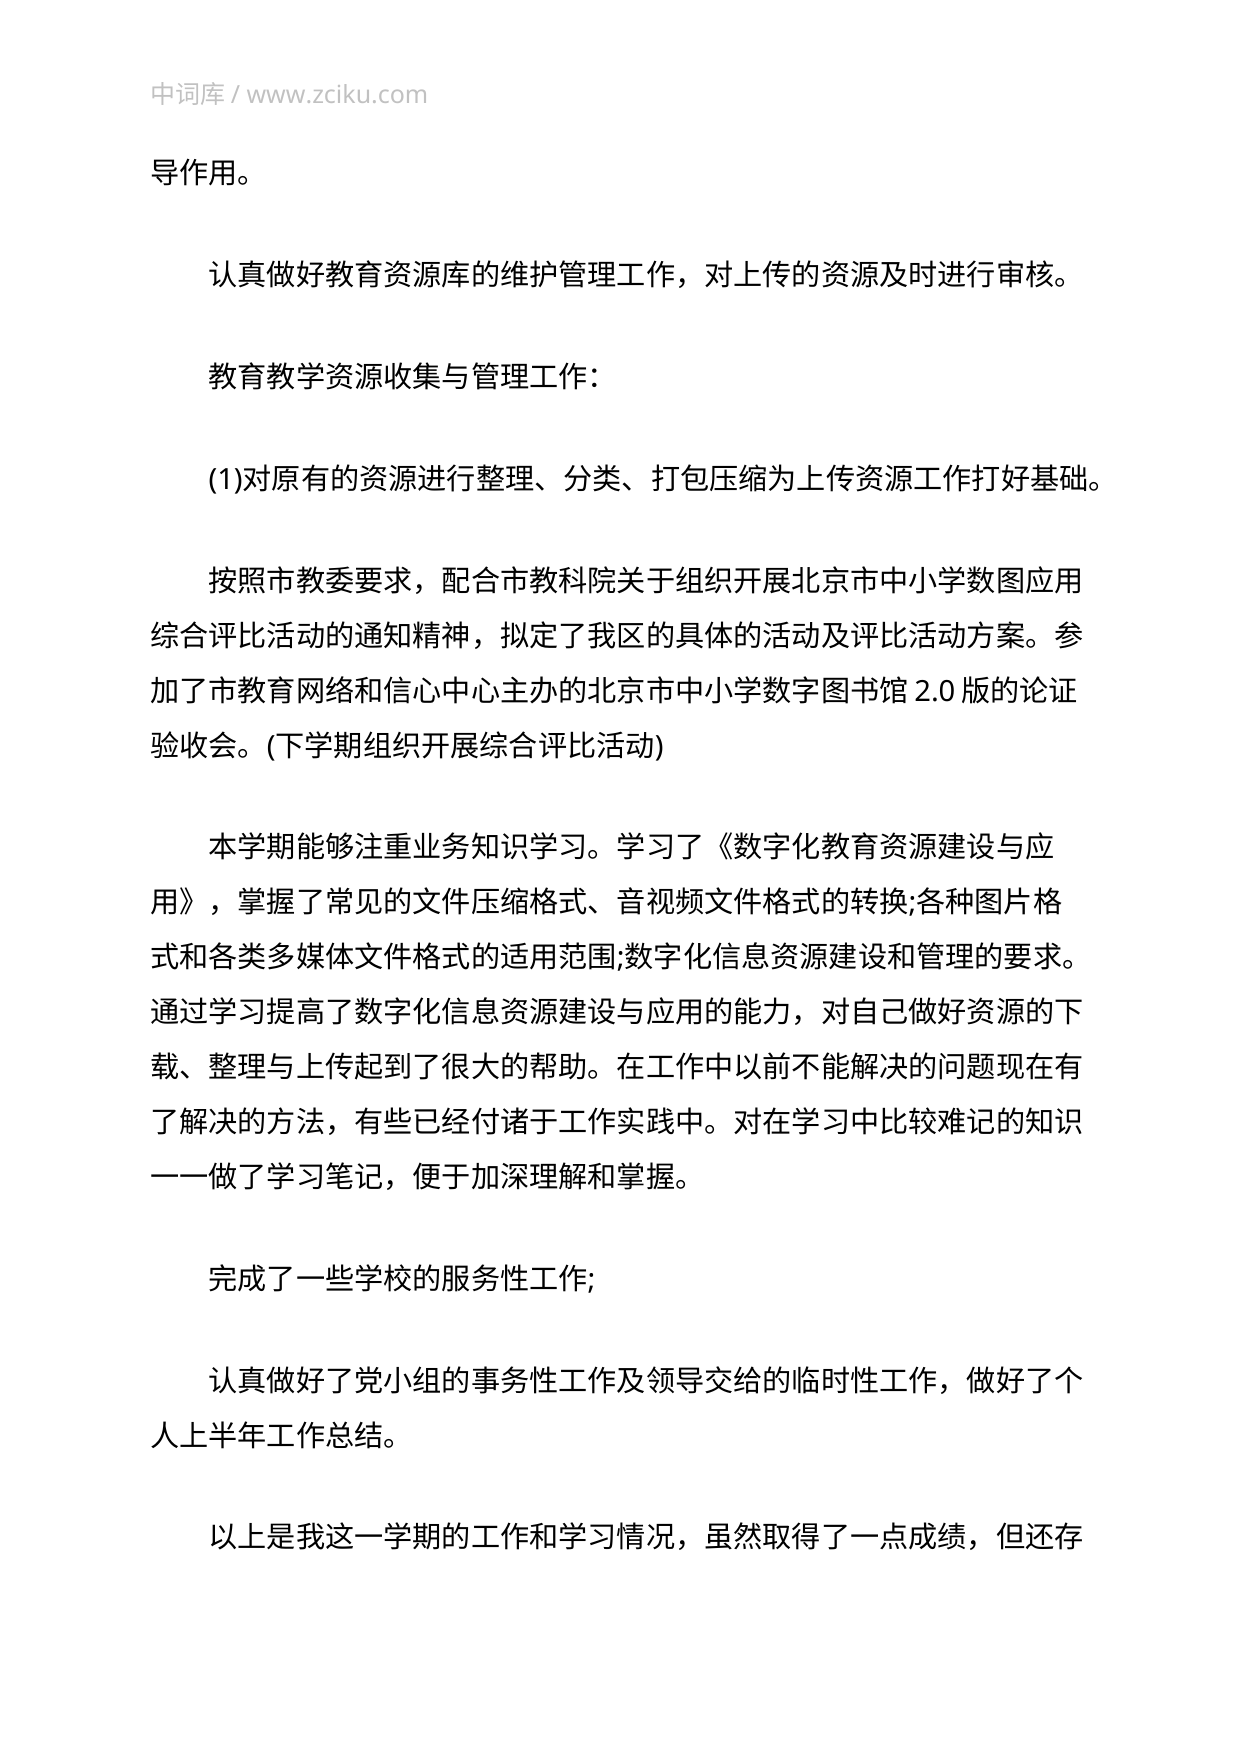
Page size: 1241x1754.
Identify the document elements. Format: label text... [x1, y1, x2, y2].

text 按照市教委要求，配合市教科院关于组织开展北京市中小学数图应用综合评比活动的通知精神，拟定了我区的具体的活动及评比活动方案。参加了市教育网络和信心中心主办的北京市中小学数字图书馆2.0版的论证验收会。(下学期组织开展综合评比活动) [150, 557, 1090, 764]
text 教育教学资源收集与管理工作： [150, 353, 1090, 396]
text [150, 1514, 1090, 1556]
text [150, 150, 1090, 192]
text 认真做好了党小组的事务性工作及领导交给的临时性工作，做好了个人上半年工作总结。 [150, 1357, 1090, 1454]
text 完成了一些学校的服务性工作; [150, 1255, 1090, 1298]
text 认真做好教育资源库的维护管理工作，对上传的资源及时进行审核。 [150, 252, 1090, 294]
text 本学期能够注重业务知识学习。学习了《数字化教育资源建设与应用》，掌握了常见的文件压缩格式、音视频文件格式的转换;各种图片格式和各类多媒体文件格式的适用范围;数字化信息资源建设和管理的要求。通过学习提高了数字化信息资源建设与应用的能力，对自己做好资源的下载、整理与上传起到了很大的帮助。在工作中以前不能解决的问题现在有了解决的方法，有些已经付诸于工作实践中。对在学习中比较难记的知识一一做了学习笔记，便于加深理解和掌握。 [150, 824, 1090, 1196]
text (1)对原有的资源进行整理、分类、打包压缩为上传资源工作打好基础。 [150, 455, 1090, 498]
